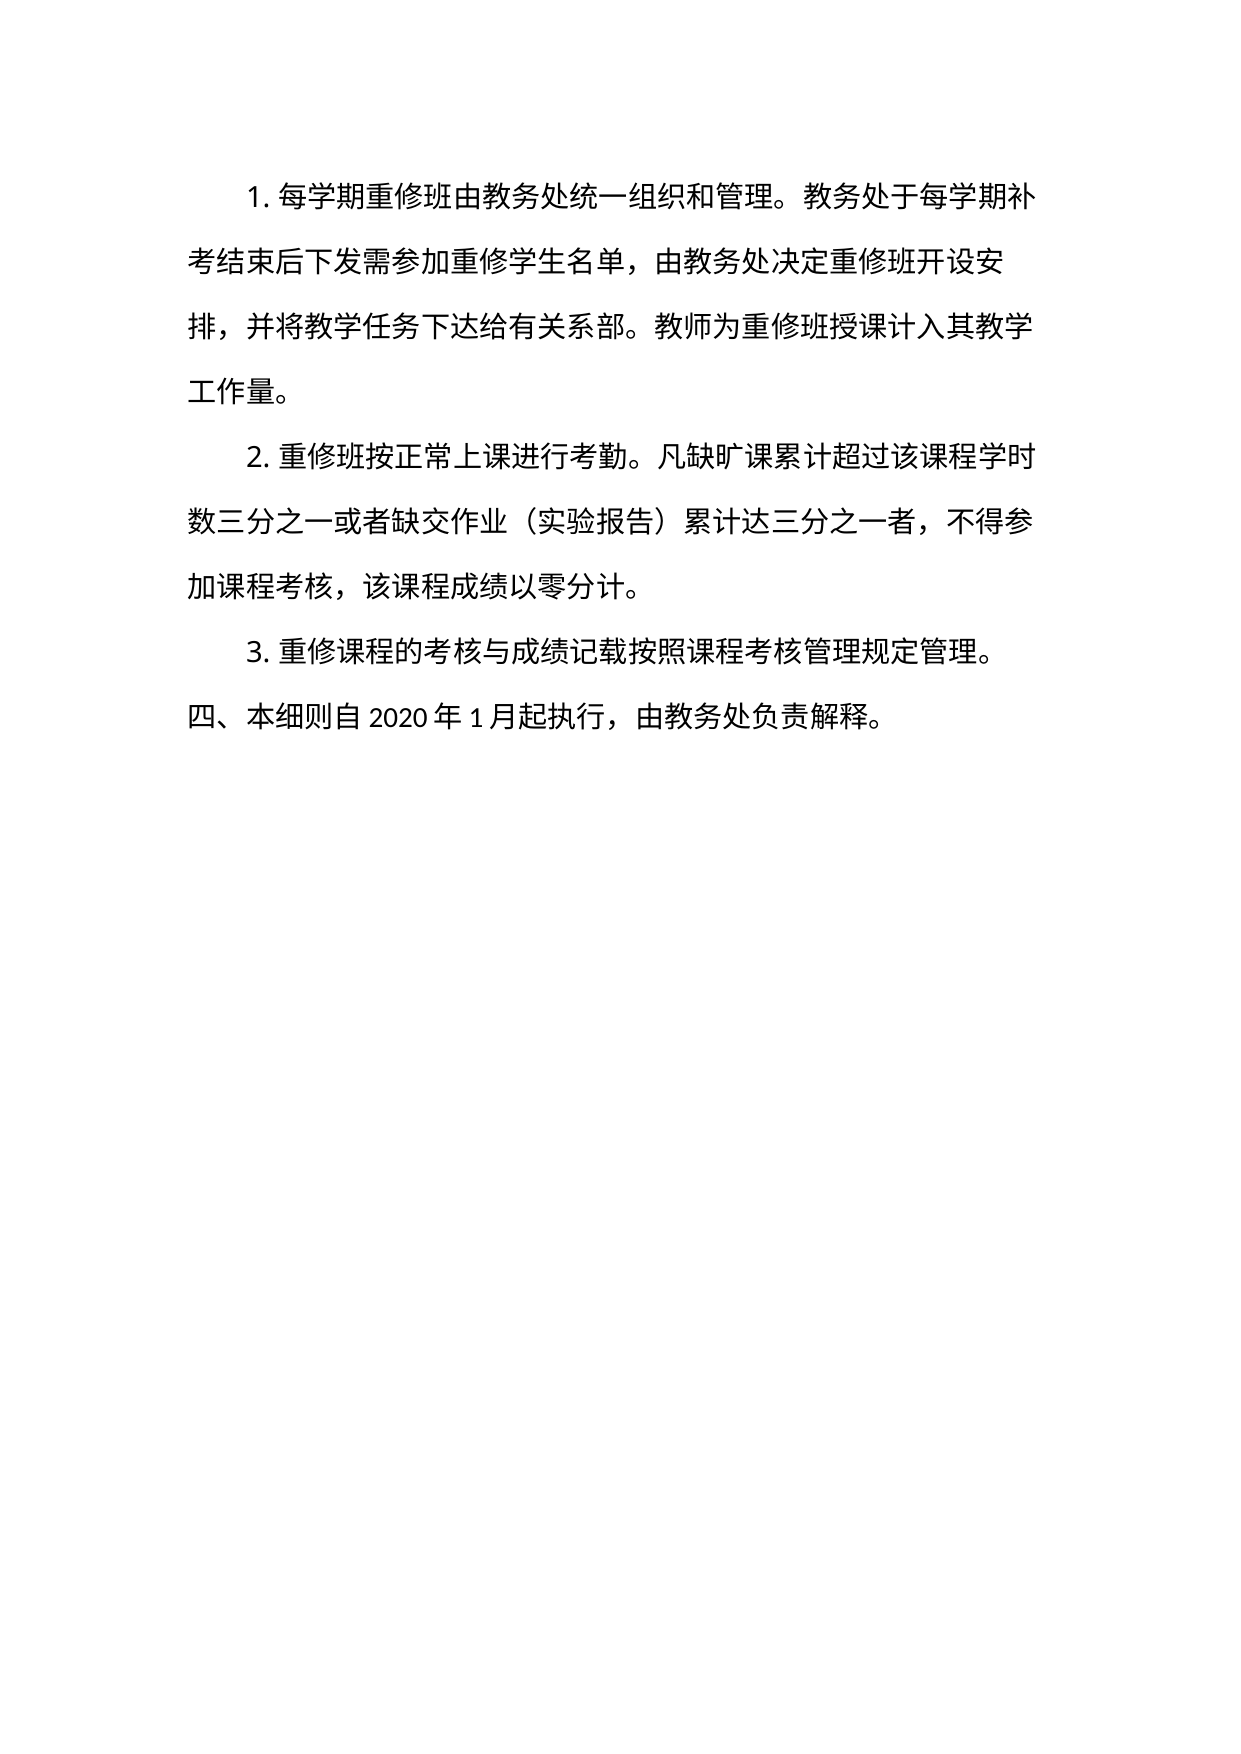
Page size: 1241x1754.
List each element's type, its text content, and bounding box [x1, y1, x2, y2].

text 3. 重修课程的考核与成绩记载按照课程考核管理规定管理。 [187, 617, 1053, 682]
text 2. 重修班按正常上课进行考勤。凡缺旷课累计超过该课程学时数三分之一或者缺交作业（实验报告）累计达三分之一者，不得参加课程考核，该课程成绩以零分计。 [187, 422, 1053, 617]
text 1. 每学期重修班由教务处统一组织和管理。教务处于每学期补考结束后下发需参加重修学生名单，由教务处决定重修班开设安排，并将教学任务下达给有关系部。教师为重修班授课计入其教学工作量。 [187, 162, 1053, 422]
subtitle 四、本细则自2020年1月起执行，由教务处负责解释。 [187, 682, 1053, 747]
